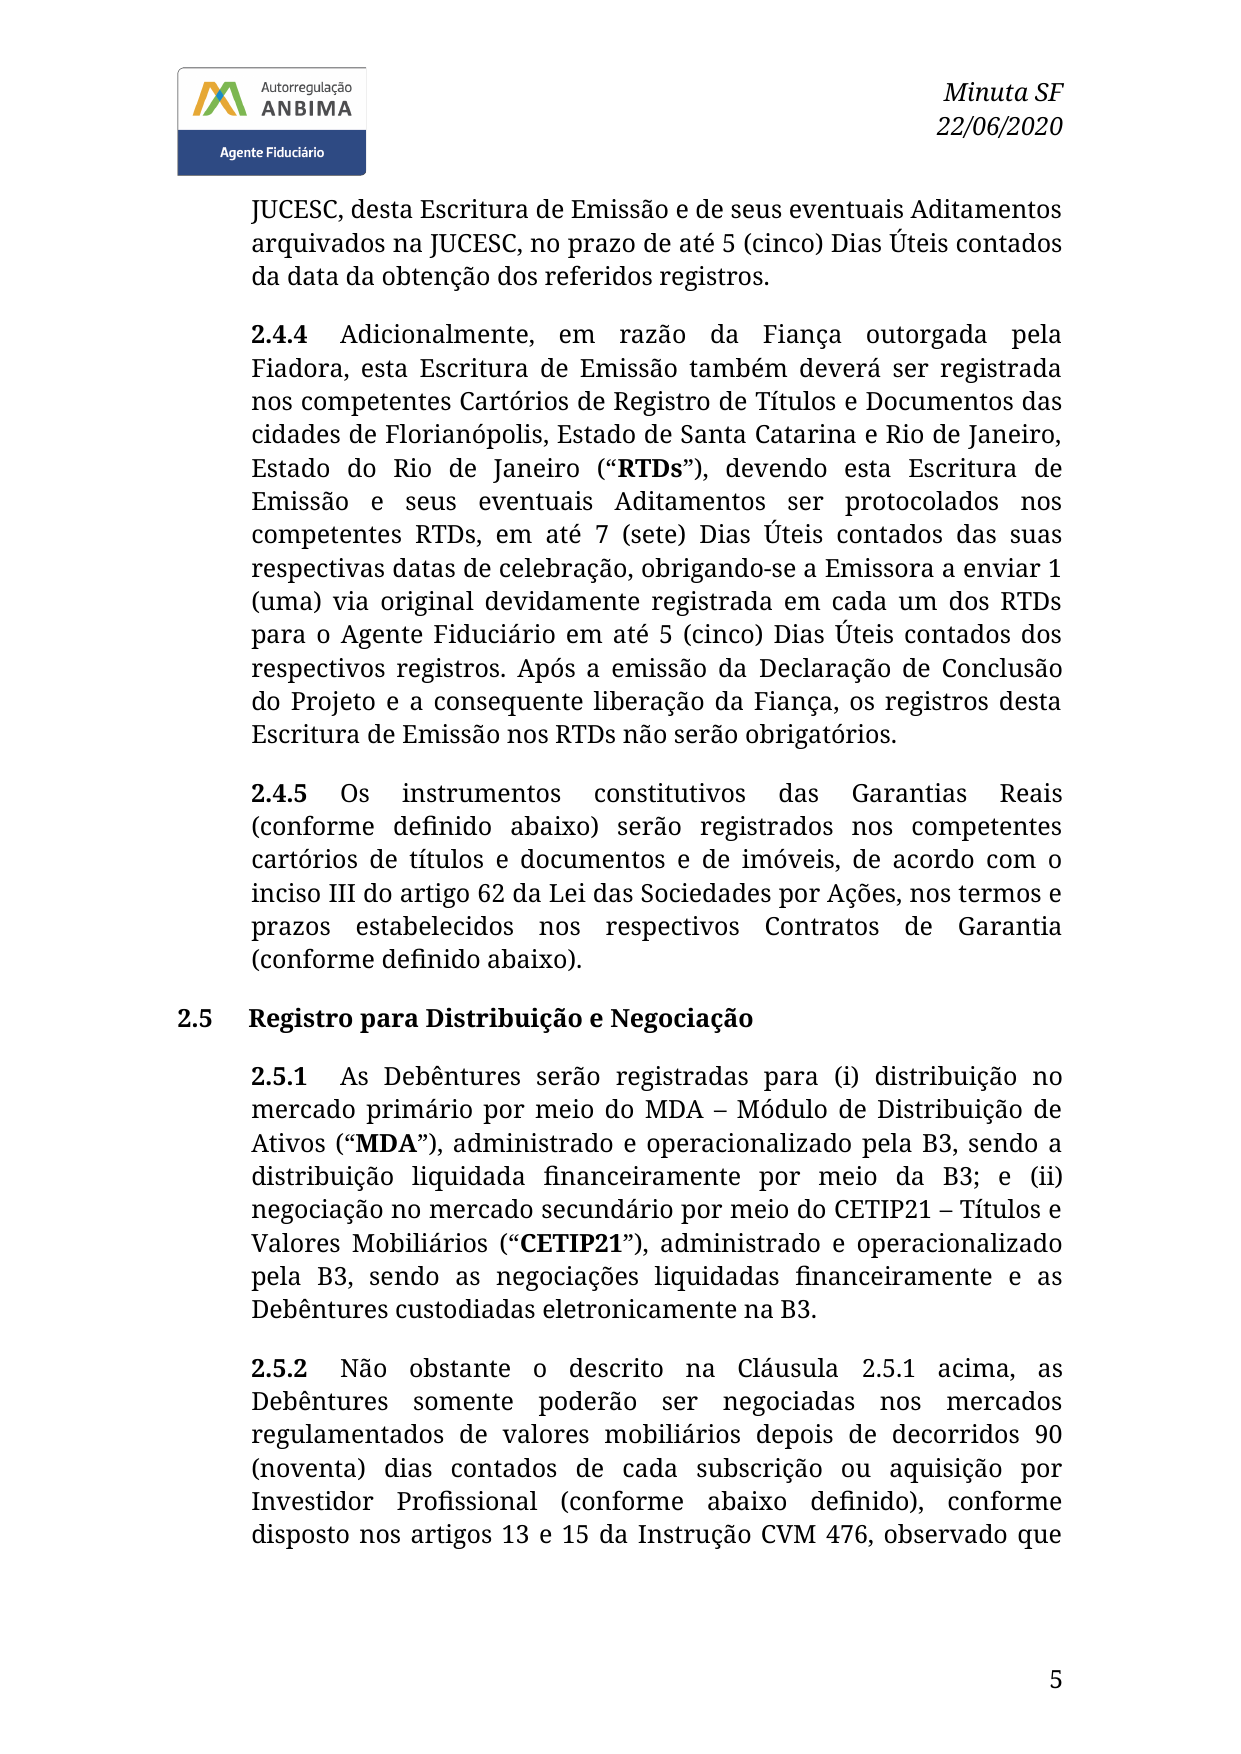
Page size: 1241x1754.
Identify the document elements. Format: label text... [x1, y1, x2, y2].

text Os instrumentos constitutivos das Garantias Reais (conforme definido abaixo) serão registrados nos competentes cartórios de títulos e documentos e de imóveis, de acordo com o inciso III do artigo 62 da Lei das Sociedades por Ações, nos termos e prazos estabelecidos nos respectivos Contratos de Garantia (conforme definido abaixo). [251, 775, 1063, 975]
text Adicionalmente, em razão da Fiança outorgada pela Fiadora, esta Escritura de Emissão também deverá ser registrada nos competentes Cartórios de Registro de Títulos e Documentos das cidades de Florianópolis, Estado de Santa Catarina e Rio de Janeiro, Estado do Rio de Janeiro (“RTDs”), devendo esta Escritura de Emissão e seus eventuais Aditamentos ser protocolados nos competentes RTDs, em até 7 (sete) Dias Úteis contados das suas respectivas datas de celebração, obrigando-se a Emissora a enviar 1 (uma) via original devidamente registrada em cada um dos RTDs para o Agente Fiduciário em até 5 (cinco) Dias Úteis contados dos respectivos registros. Após a emissão da Declaração de Conclusão do Projeto e a consequente liberação da Fiança, os registros desta Escritura de Emissão nos RTDs não serão obrigatórios. [251, 317, 1063, 750]
text Registro para Distribuição e Negociação [177, 1000, 1063, 1034]
text As Debêntures serão registradas para (i) distribuição no mercado primário por meio do MDA – Módulo de Distribuição de Ativos (“MDA”), administrado e operacionalizado pela B3, sendo a distribuição liquidada financeiramente por meio da B3; e (ii) negociação no mercado secundário por meio do CETIP21 – Títulos e Valores Mobiliários (“CETIP21”), administrado e operacionalizado pela B3, sendo as negociações liquidadas financeiramente e as Debêntures custodiadas eletronicamente na B3. [251, 1059, 1063, 1325]
picture [177, 67, 367, 176]
